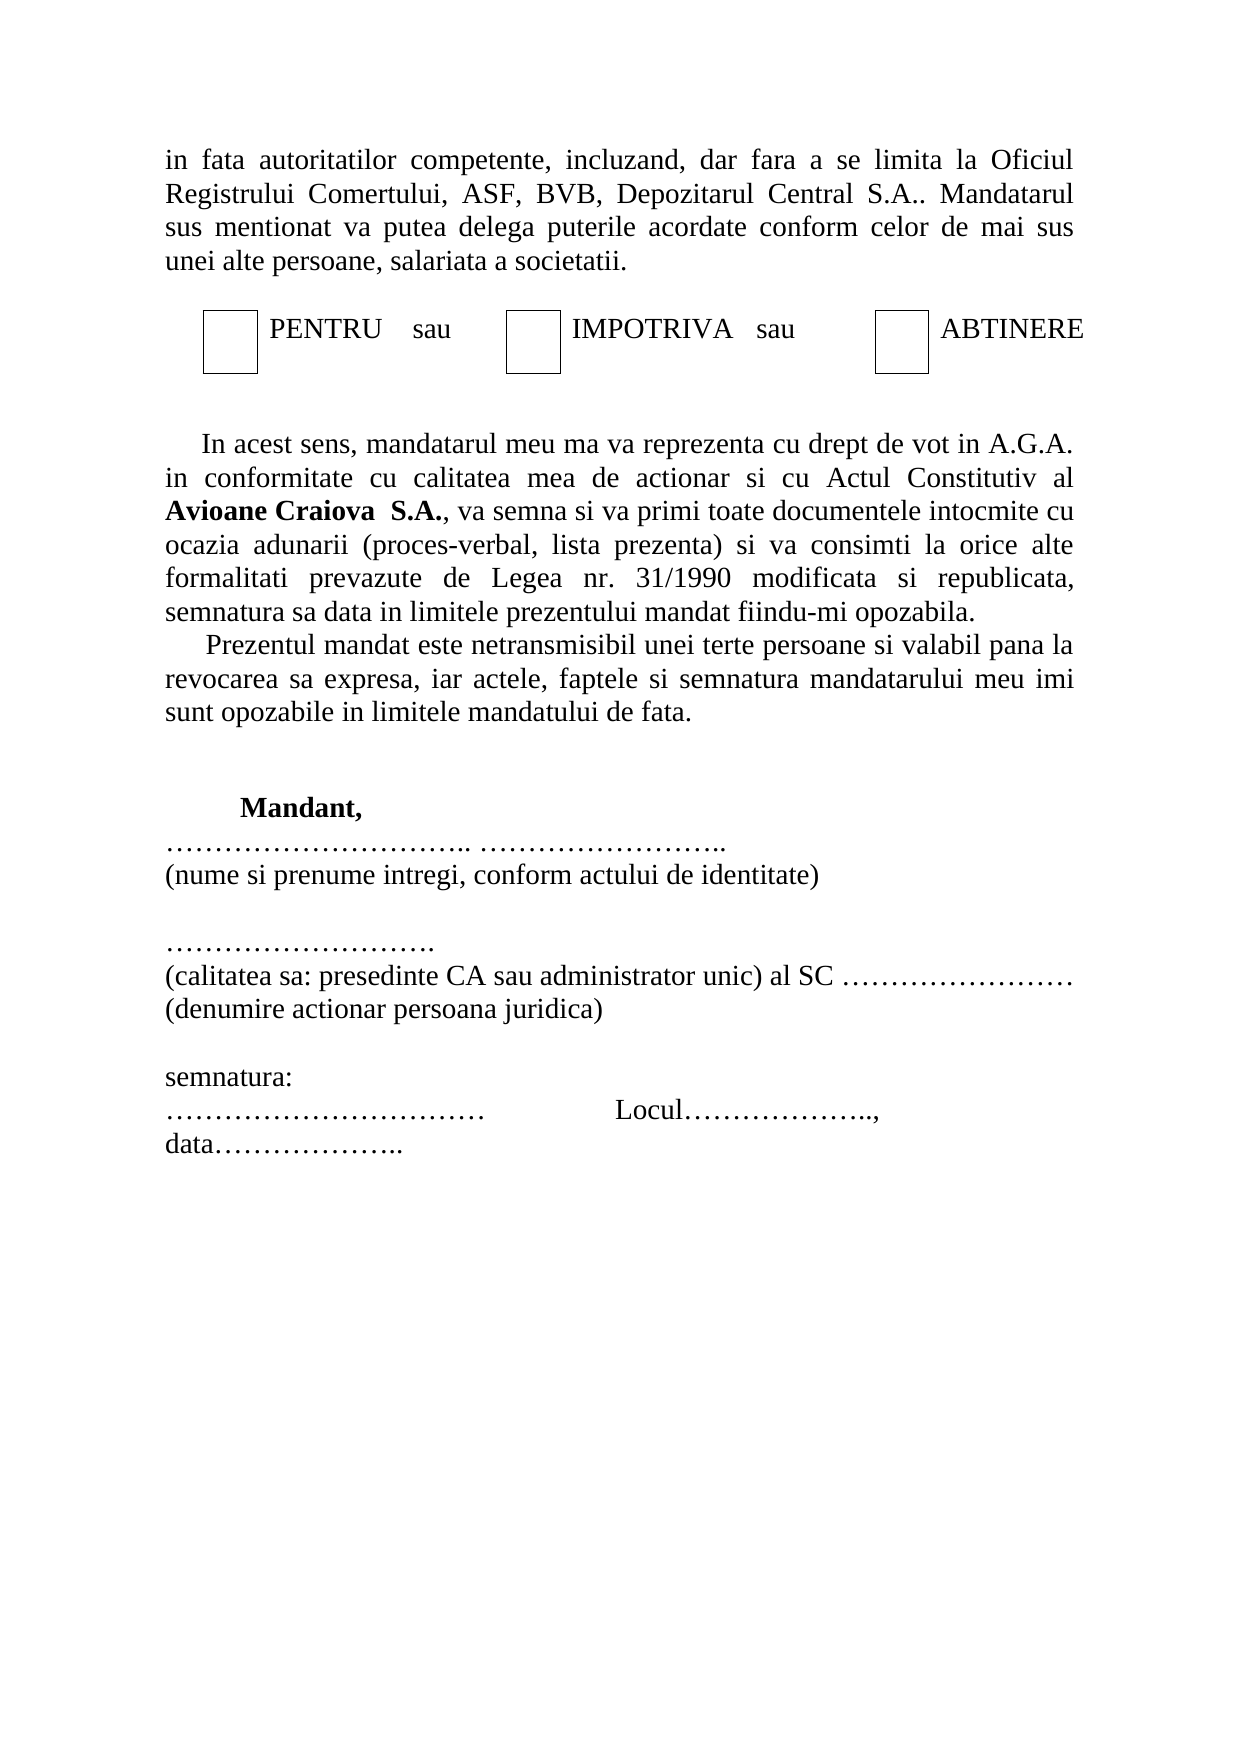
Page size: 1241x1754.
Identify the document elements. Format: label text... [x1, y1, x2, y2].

text (nume si prenume intregi, conform actului de identitate) [165, 857, 1075, 891]
table_header IMPOTRIVA [561, 310, 745, 372]
text ………………………….. …………………….. [165, 824, 1075, 857]
text Prezentul mandat este netransmisibil unei terte persoane si valabil pana la revocarea sa expresa, iar actele, faptele si semnatura mandatarului meu imi sunt opozabile in limitele mandatului de fata. [165, 627, 1075, 728]
table_header [876, 311, 928, 372]
text semnatura: [165, 1059, 1075, 1092]
text Mandant, [240, 790, 1075, 824]
table_header PENTRU [258, 310, 401, 372]
table_header sau [745, 310, 875, 372]
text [165, 142, 1075, 277]
text …………………………… Locul……………….., data……………….. [165, 1092, 1075, 1159]
text In acest sens, mandatarul meu ma va reprezenta cu drept de vot in A.G.A. in conformitate cu calitatea mea de actionar si cu Actul Constitutiv al Avioane Craiova S.A., va semna si va primi toate documentele intocmite cu ocazia adunarii (proces-verbal, lista prezenta) si va consimti la orice alte formalitati prevazute de Legea nr. 31/1990 modificata si republicata, semnatura sa data in limitele prezentului mandat fiindu-mi opozabila. [165, 426, 1075, 627]
table_header [204, 311, 257, 372]
table_header sau [401, 310, 506, 372]
text ………………………. [165, 924, 1075, 958]
table_header [507, 311, 560, 372]
table_header ABTINERE [929, 310, 1096, 372]
text (calitatea sa: presedinte CA sau administrator unic) al SC …………………… (denumire actionar persoana juridica) [165, 958, 1075, 1025]
